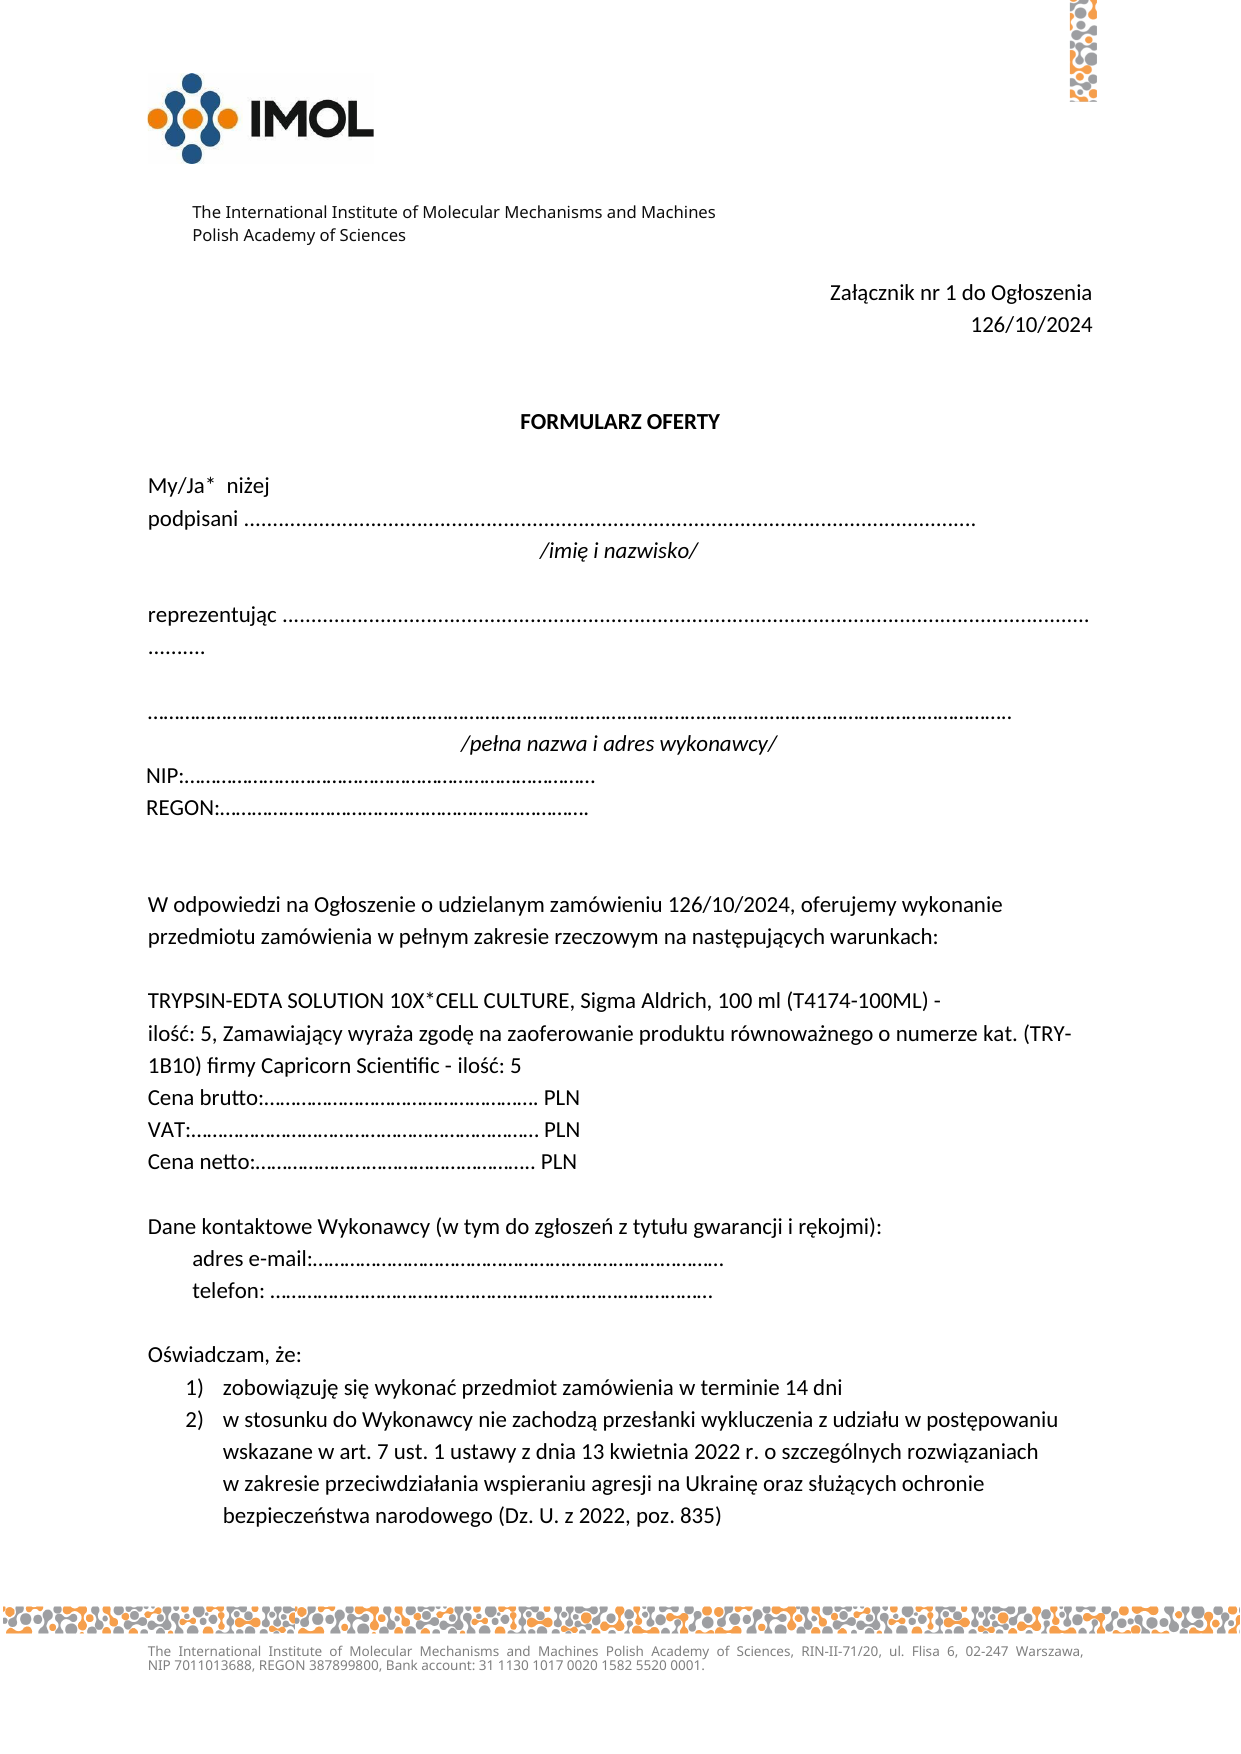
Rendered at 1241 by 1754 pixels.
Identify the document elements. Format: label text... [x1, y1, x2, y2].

text ……………………………………………………………………………………………………………………………………………….. [148, 697, 1093, 725]
text Załącznik nr 1 do Ogłoszenia [148, 278, 1093, 306]
text NIP:…………………………………………………………………… [146, 761, 1093, 789]
text REGON:……………………………………………………………. [146, 793, 1093, 821]
picture [147, 73, 374, 164]
text FORMULARZ OFERTY [148, 407, 1093, 435]
text VAT:………………………………………………………… PLN [148, 1115, 1093, 1143]
text reprezentując ...................................................................................................................................................... [148, 600, 1093, 661]
text telefon: ………………………………………………………………………… [192, 1276, 1093, 1304]
text Oświadczam, że: [148, 1341, 1093, 1369]
text 126/10/2024 [148, 311, 1093, 339]
text W odpowiedzi na Ogłoszenie o udzielanym zamówieniu 126/10/2024, oferujemy wykonanie przedmiotu zamówienia w pełnym zakresie rzeczowym na następujących warunkach: [148, 890, 1093, 950]
text /imię i nazwisko/ [148, 536, 1093, 564]
picture [3, 1605, 1240, 1634]
text ilość: 5, Zamawiający wyraża zgodę na zaoferowanie produktu równoważnego o numerze kat. (TRY-1B10) firmy Capricorn Scientific - ilość: 5 [148, 1019, 1093, 1079]
text Cena netto:…………………………………………….. PLN [148, 1147, 1093, 1176]
picture [1070, 0, 1097, 101]
text Dane kontaktowe Wykonawcy (w tym do zgłoszeń z tytułu gwarancji i rękojmi): [148, 1212, 1093, 1240]
text TRYPSIN-EDTA SOLUTION 10X*CELL CULTURE, Sigma Aldrich, 100 ml (T4174-100ML) - [148, 987, 1093, 1014]
text Cena brutto:……………………………………………. PLN [148, 1083, 1093, 1111]
list zobowiązuję się wykonać przedmiot zamówienia w terminie 14 dni [185, 1373, 1093, 1401]
text adres e-mail:…………………………………………………………………… [192, 1244, 1093, 1272]
text /pełna nazwa i adres wykonawcy/ [148, 729, 1093, 757]
list w stosunku do Wykonawcy nie zachodzą przesłanki wykluczenia z udziału w postępowaniu wskazane w art. 7 ust. 1 ustawy z dnia 13 kwietnia 2022 r. o szczególnych rozwiązaniach w zakresie przeciwdziałania wspieraniu agresji na Ukrainę oraz służących ochronie bezpieczeństwa narodowego (Dz. U. z 2022, poz. 835) [185, 1405, 1093, 1529]
text My/Ja* niżej podpisani ............................................................................................................................... [148, 472, 1093, 532]
